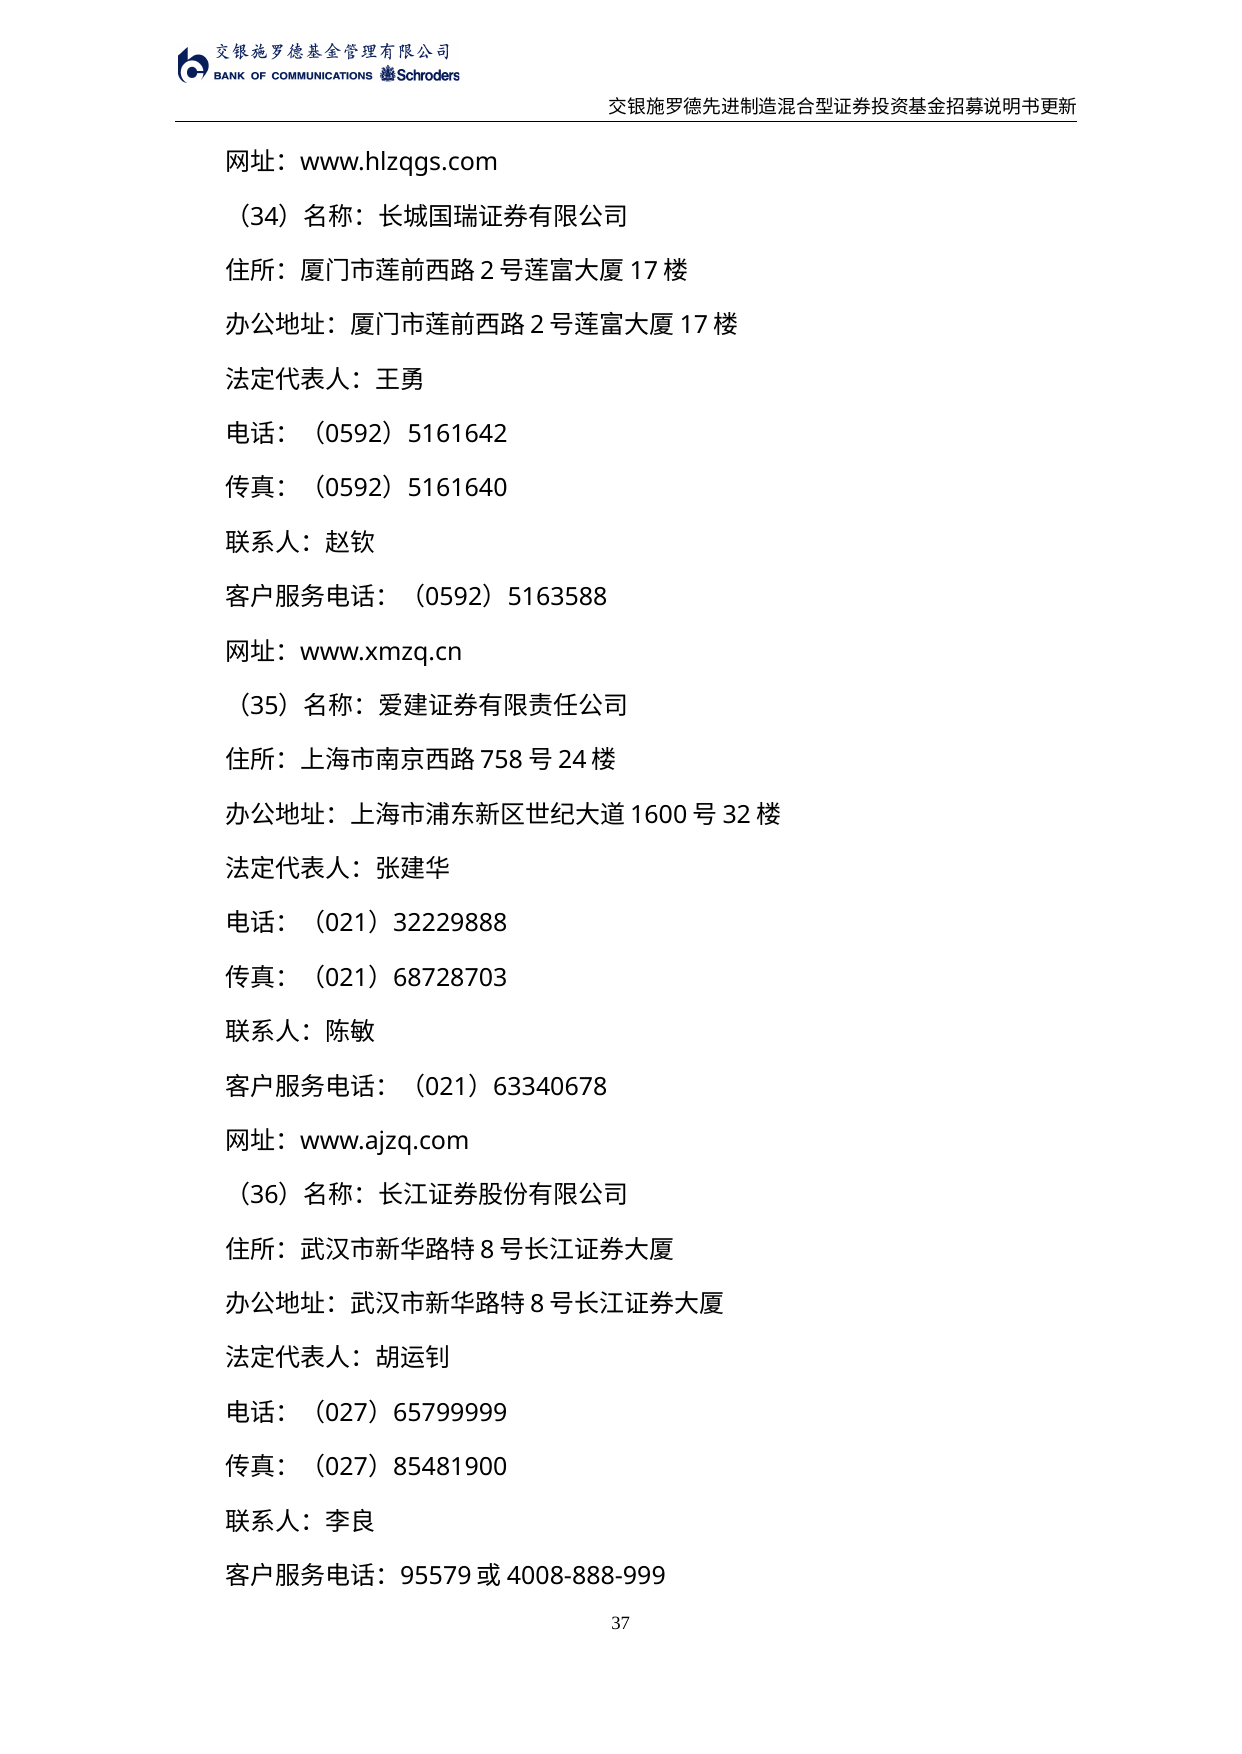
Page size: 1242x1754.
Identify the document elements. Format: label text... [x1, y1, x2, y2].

text 客户服务电话：（0592）5163588 [175, 577, 1077, 613]
text 法定代表人：张建华 [175, 848, 1077, 885]
text 联系人：陈敏 [175, 1012, 1077, 1048]
text 办公地址：武汉市新华路特8号长江证券大厦 [175, 1283, 1077, 1320]
text （35）名称：爱建证券有限责任公司 [175, 685, 1077, 722]
text 住所：上海市南京西路758号24楼 [175, 740, 1077, 776]
text 电话：（021）32229888 [175, 903, 1077, 939]
text 传真：（021）68728703 [175, 957, 1077, 993]
text 办公地址：厦门市莲前西路2号莲富大厦17楼 [175, 305, 1077, 341]
text 传真：（027）85481900 [175, 1447, 1077, 1483]
text 电话：（027）65799999 [175, 1392, 1077, 1428]
text 联系人：李良 [175, 1501, 1077, 1537]
text 传真：（0592）5161640 [175, 468, 1077, 504]
text 客户服务电话：95579或4008-888-999 [175, 1555, 1077, 1592]
text 法定代表人：王勇 [175, 359, 1077, 395]
text 办公地址：上海市浦东新区世纪大道1600号32楼 [175, 794, 1077, 830]
text 住所：厦门市莲前西路2号莲富大厦17楼 [175, 250, 1077, 287]
text 联系人：赵钦 [175, 522, 1077, 558]
text 住所：武汉市新华路特8号长江证券大厦 [175, 1229, 1077, 1265]
text 网址：www.ajzq.com [175, 1120, 1077, 1157]
text 电话：（0592）5161642 [175, 413, 1077, 450]
text 法定代表人：胡运钊 [175, 1338, 1077, 1374]
picture [178, 43, 460, 83]
text 客户服务电话：（021）63340678 [175, 1066, 1077, 1102]
text （34）名称：长城国瑞证券有限公司 [175, 196, 1077, 232]
text 网址：www.hlzqgs.com [175, 142, 1077, 178]
text （36）名称：长江证券股份有限公司 [175, 1175, 1077, 1211]
text 网址：www.xmzq.cn [175, 631, 1077, 667]
